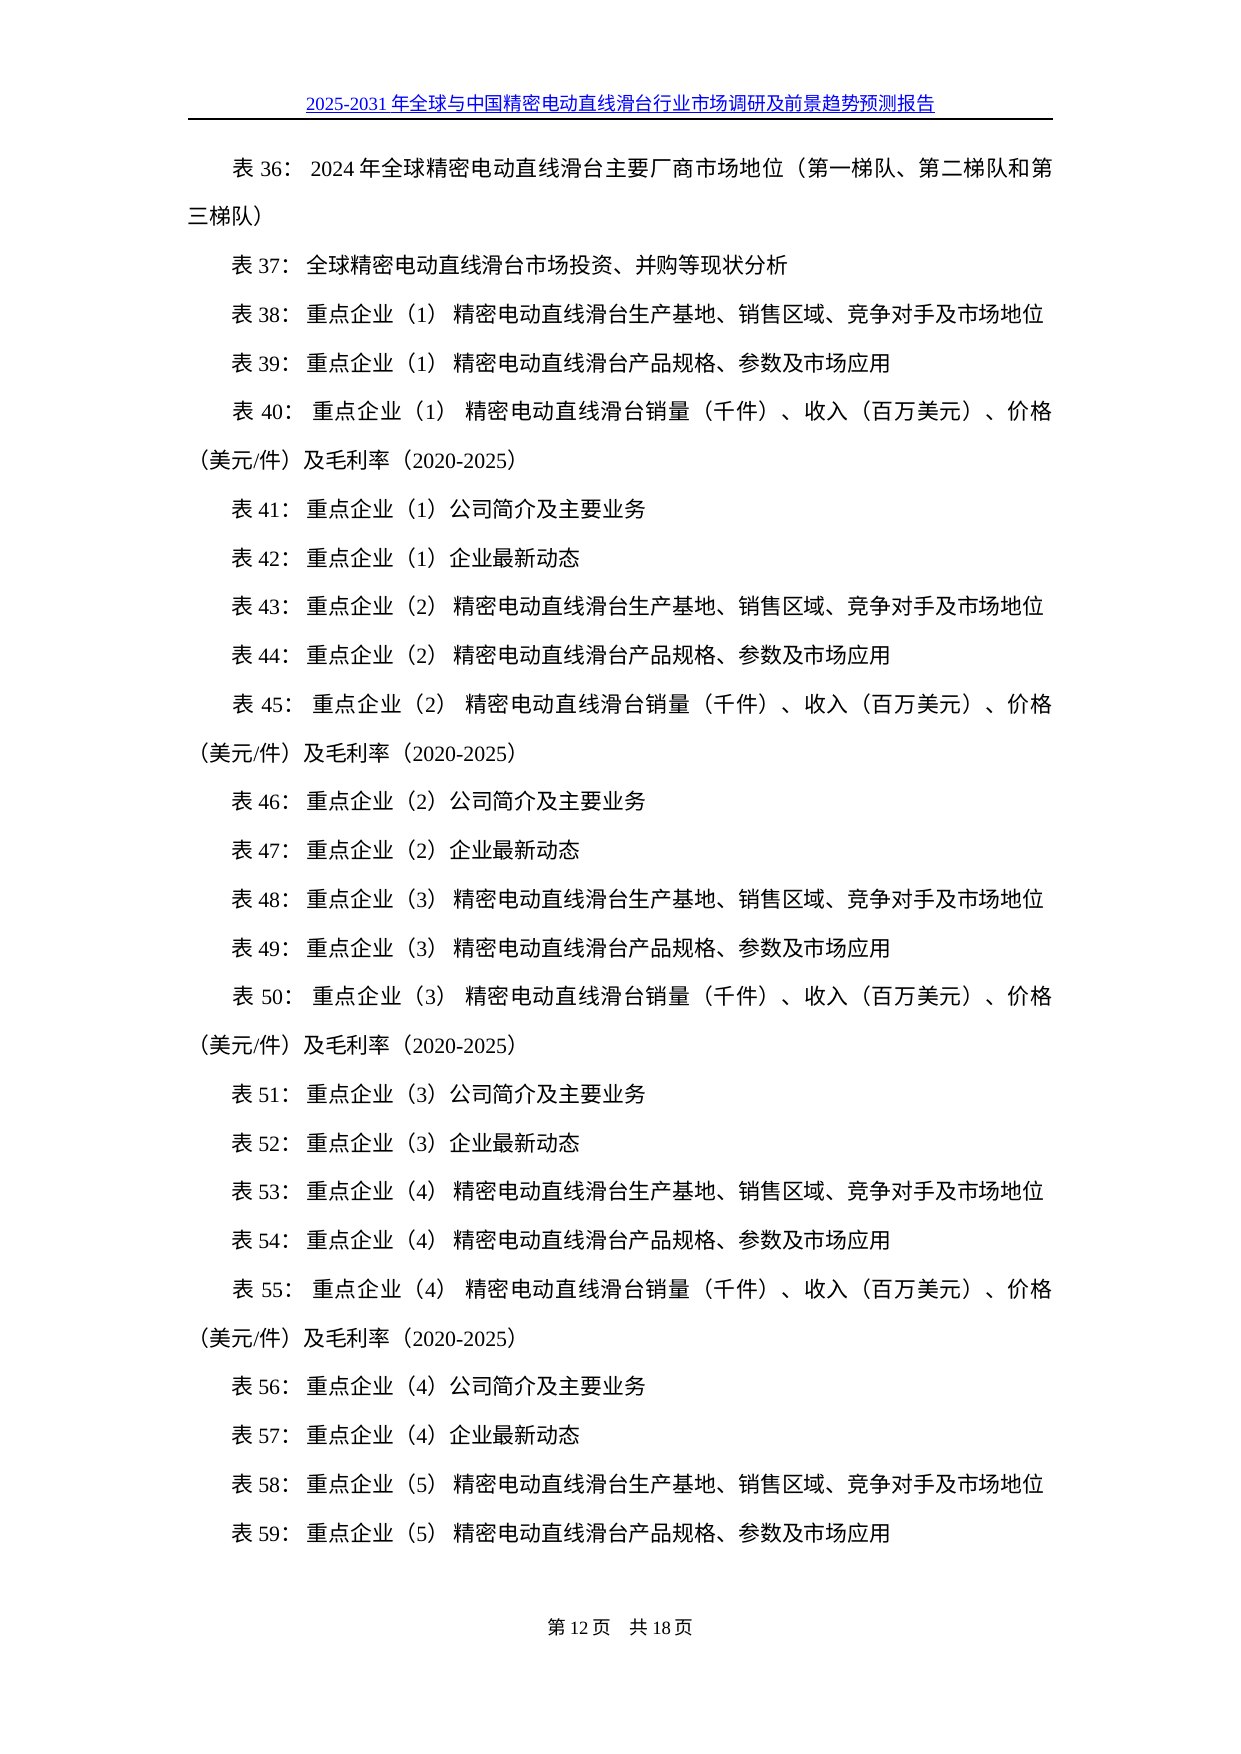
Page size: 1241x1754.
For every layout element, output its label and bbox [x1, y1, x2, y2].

text [187, 150, 1053, 1548]
